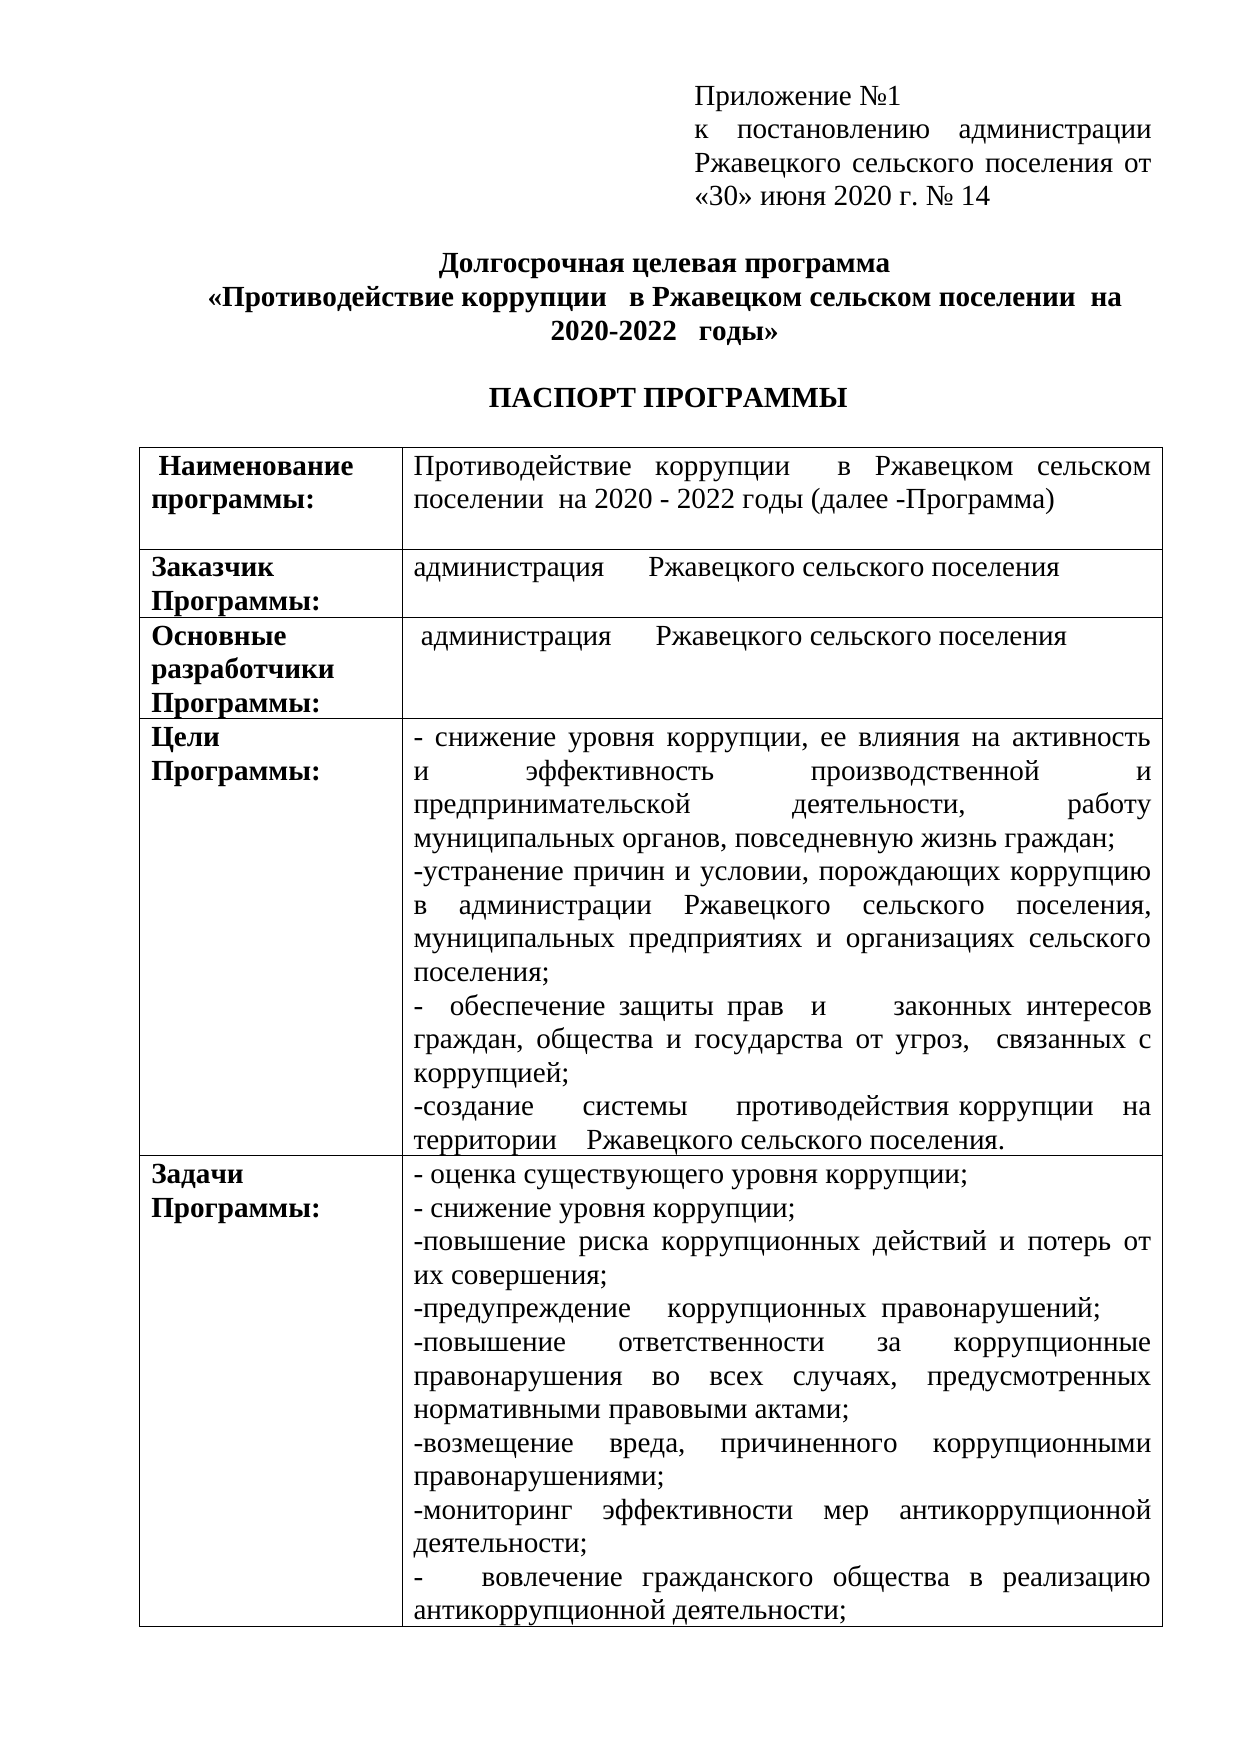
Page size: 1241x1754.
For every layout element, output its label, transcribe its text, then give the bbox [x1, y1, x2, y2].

table_header Противодействие коррупции в Ржавецком сельском поселении на 2020 - 2022 годы (далее -Программа) [403, 448, 1162, 548]
table_cell администрация Ржавецкого сельского поселения [403, 618, 1162, 718]
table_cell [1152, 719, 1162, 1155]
table_cell Цели Программы: [140, 719, 402, 1155]
text к постановлению администрации Ржавецкого сельского поселения от «30» июня 2020 г. № 14 [694, 111, 1152, 212]
table_cell Задачи Программы: [140, 1156, 402, 1626]
text Приложение №1 [694, 78, 1152, 111]
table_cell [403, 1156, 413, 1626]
table_cell администрация Ржавецкого сельского поселения [403, 550, 1162, 617]
table_header Наименование программы: [140, 448, 402, 548]
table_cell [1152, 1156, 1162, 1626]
text Долгосрочная целевая программа [177, 246, 1152, 279]
text «Противодействие коррупции в Ржавецком сельском поселении на 2020-2022 годы» [177, 279, 1152, 346]
text ПАСПОРТ ПРОГРАММЫ [177, 380, 1152, 413]
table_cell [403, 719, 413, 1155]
